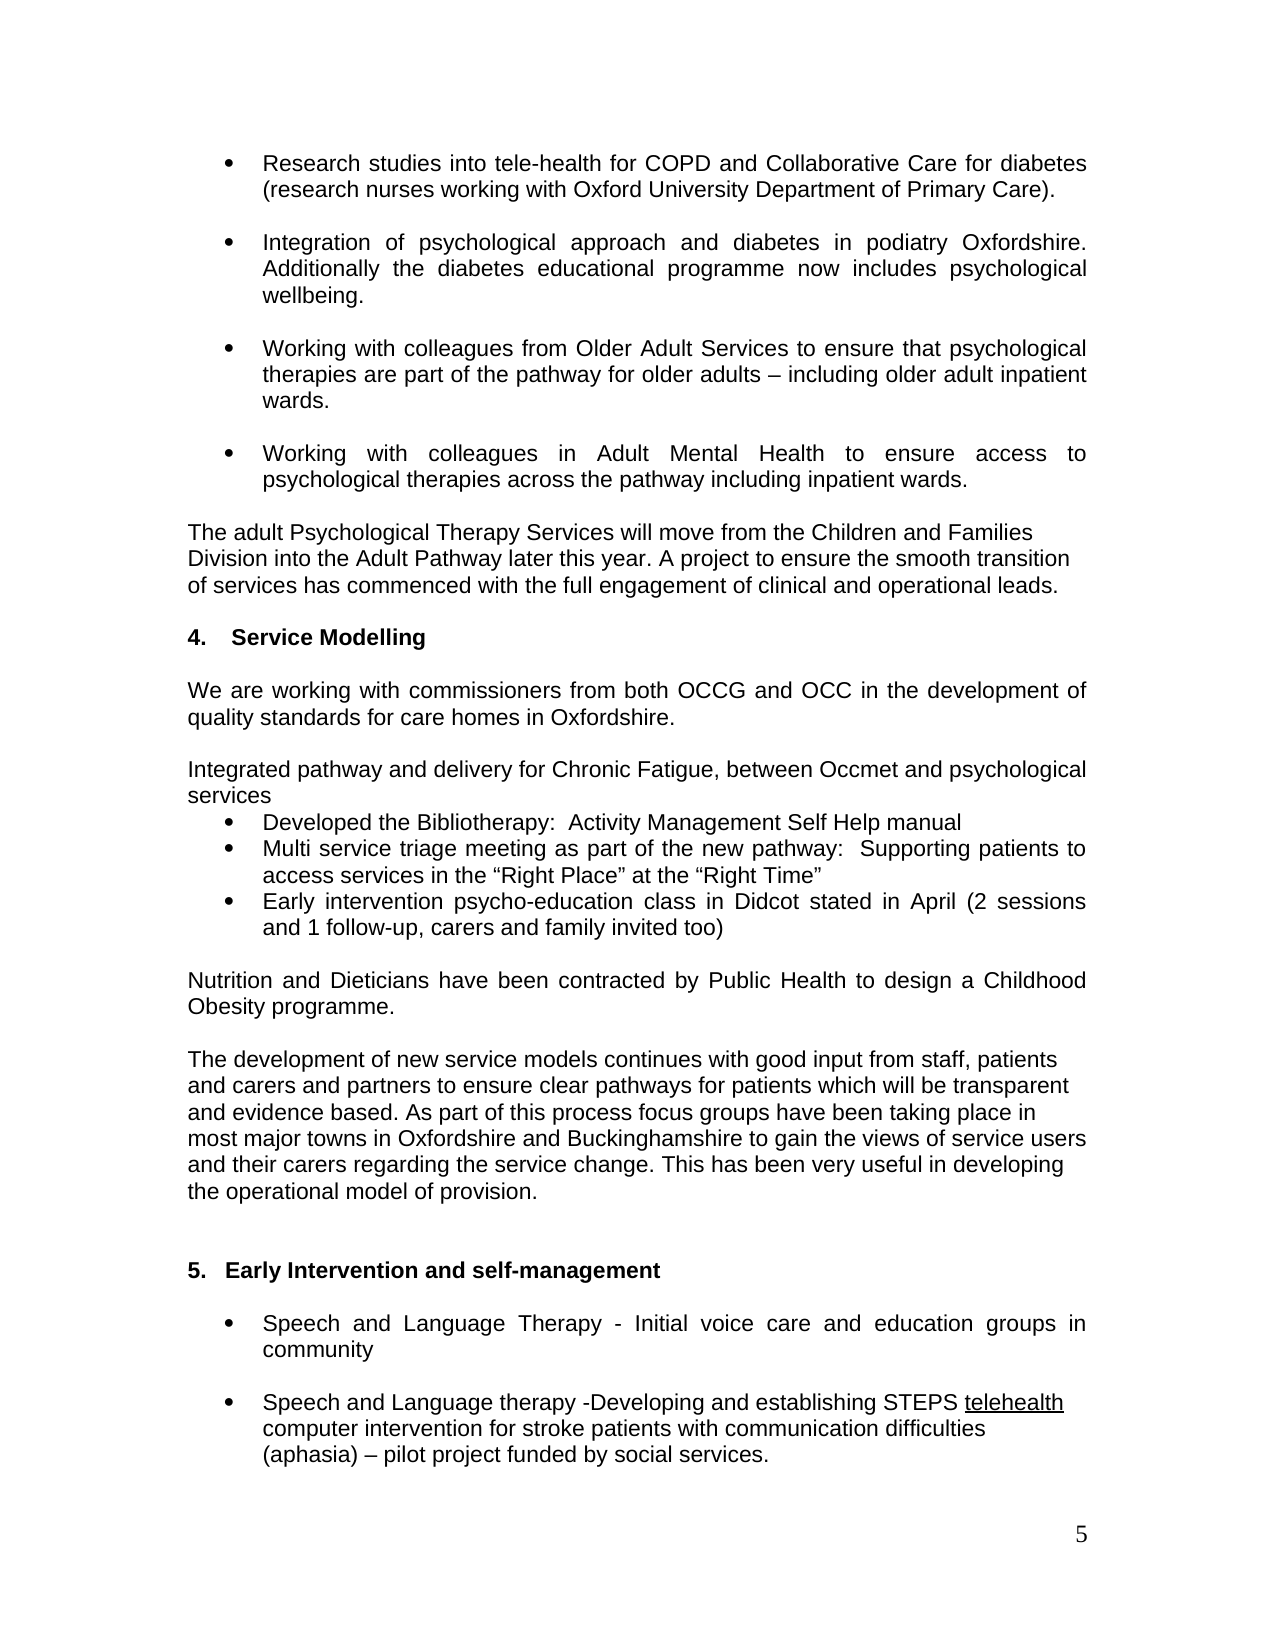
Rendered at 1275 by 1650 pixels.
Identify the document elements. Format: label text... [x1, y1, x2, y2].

list Integration of psychological approach and diabetes in podiatry Oxfordshire. Additionally the diabetes educational programme now includes psychological wellbeing. [225, 229, 1087, 308]
text Nutrition and Dieticians have been contracted by Public Health to design a Childhood Obesity programme. [187, 967, 1087, 1020]
text The adult Psychological Therapy Services will move from the Children and Families Division into the Adult Pathway later this year. A project to ensure the smooth transition of services has commenced with the full engagement of clinical and operational leads. [187, 519, 1087, 598]
list Speech and Language Therapy - Initial voice care and education groups in community [225, 1309, 1087, 1362]
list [225, 1389, 1087, 1468]
text We are working with commissioners from both OCCG and OCC in the development of quality standards for care homes in Oxfordshire. [187, 677, 1087, 730]
list Early Intervention and self-management [187, 1257, 1087, 1283]
list Working with colleagues in Adult Mental Health to ensure access to psychological therapies across the pathway including inpatient wards. [225, 440, 1087, 493]
list Research studies into tele-health for COPD and Collaborative Care for diabetes (research nurses working with Oxford University Department of Primary Care). [225, 150, 1087, 203]
list Developed the Bibliotherapy: Activity Management Self Help manual [225, 809, 1087, 835]
text The development of new service models continues with good input from staff, patients and carers and partners to ensure clear pathways for patients which will be transparent and evidence based. As part of this process focus groups have been taking place in most major towns in Oxfordshire and Buckinghamshire to gain the views of service users and their carers regarding the service change. This has been very useful in developing the operational model of provision. [187, 1046, 1087, 1204]
list Early intervention psycho-education class in Didcot stated in April (2 sessions and 1 follow-up, carers and family invited too) [225, 888, 1087, 941]
list Service Modelling [187, 624, 1087, 651]
list Multi service triage meeting as part of the new pathway: Supporting patients to access services in the “Right Place” at the “Right Time” [225, 835, 1087, 888]
text Integrated pathway and delivery for Chronic Fatigue, between Occmet and psychological services [187, 756, 1087, 809]
list Working with colleagues from Older Adult Services to ensure that psychological therapies are part of the pathway for older adults – including older adult inpatient wards. [225, 334, 1087, 413]
